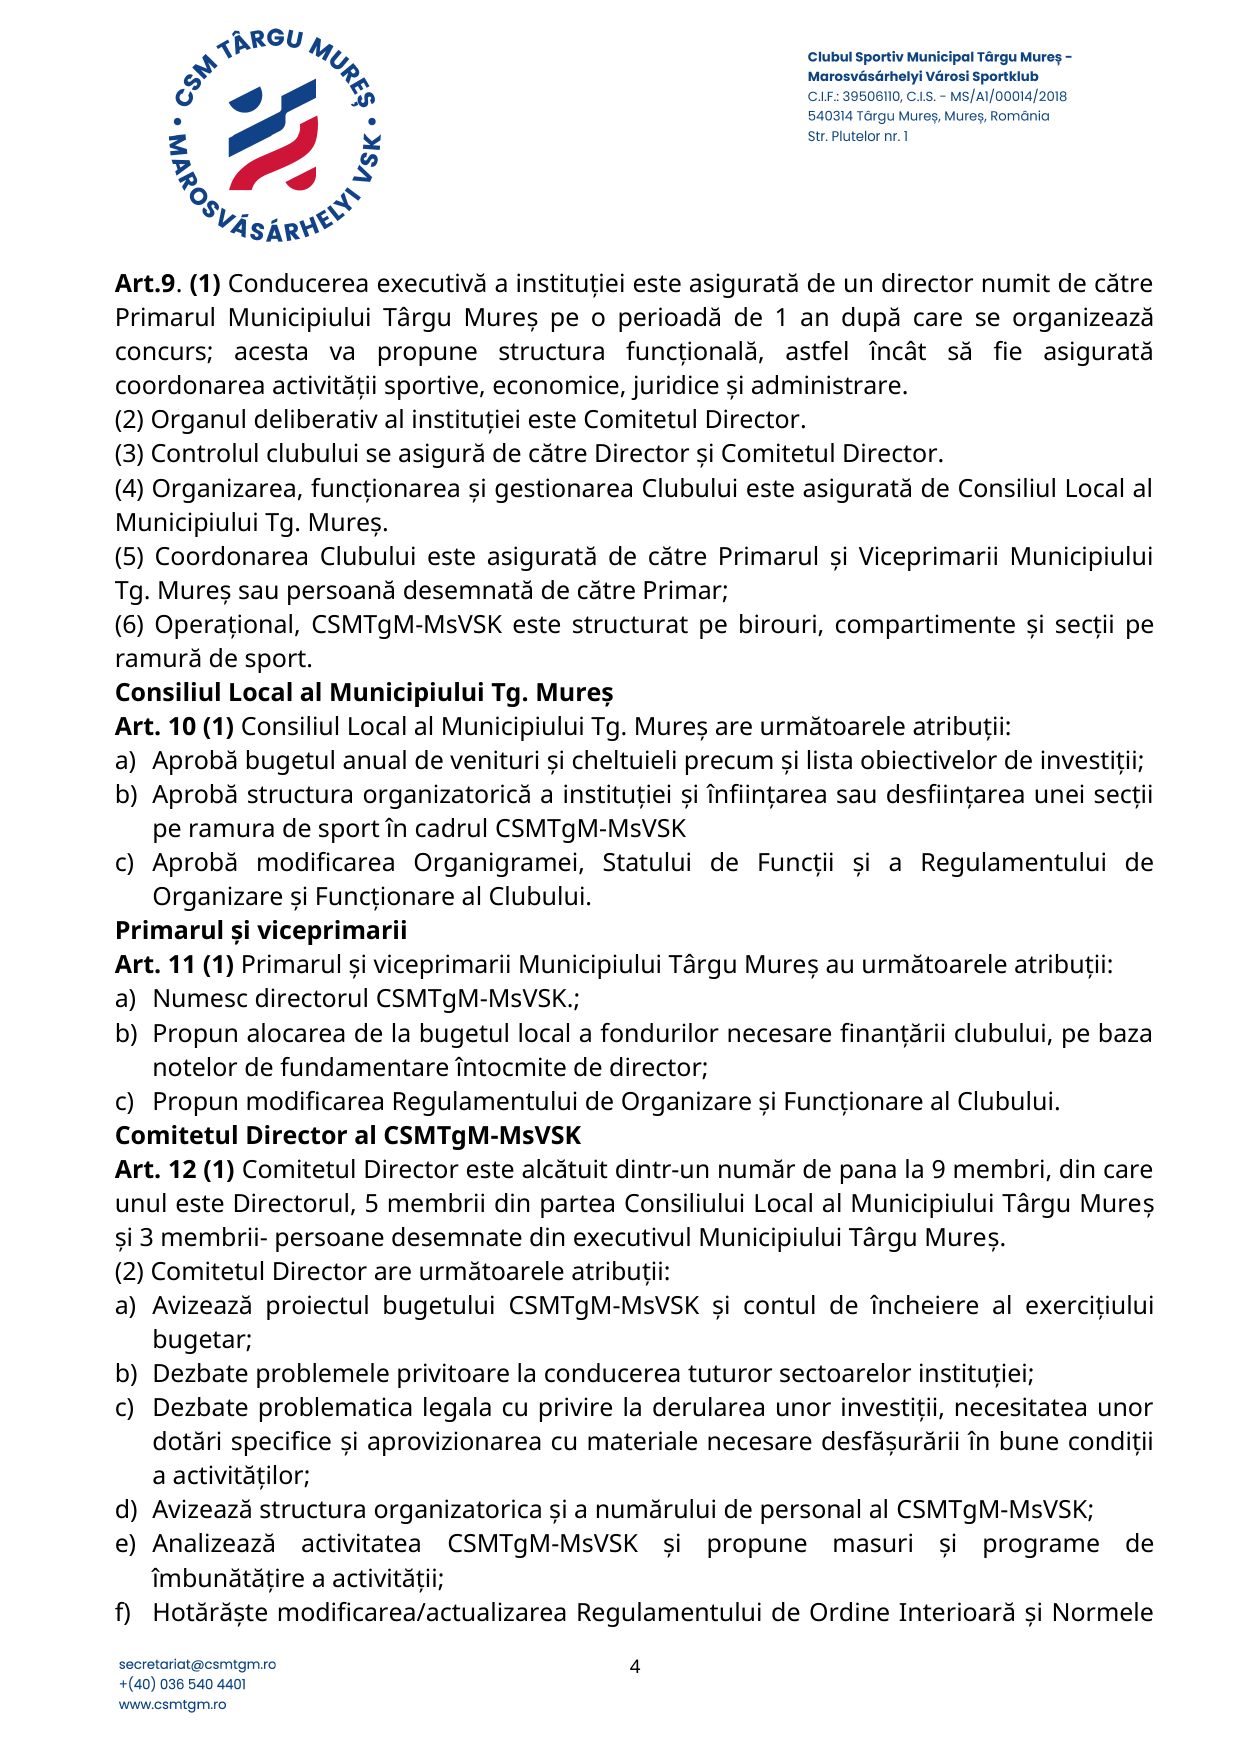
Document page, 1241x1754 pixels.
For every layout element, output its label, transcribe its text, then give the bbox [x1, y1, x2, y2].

table_cell Consiliul Local al Municipiului Tg. Mureș [103, 675, 1167, 709]
table_cell Comitetul Director al CSMTgM-MsVSK [103, 1118, 1167, 1151]
table_cell Art. 12 (1) Comitetul Director este alcătuit dintr-un număr de pana la 9 membri, din care unul este Directorul, 5 membrii din partea Consiliului Local al Municipiului Târgu Mureş și 3 membrii- persoane desemnate din executivul Municipiului Târgu Mureş. [103, 1151, 1167, 1254]
table_cell Primarul și viceprimarii [103, 913, 1167, 947]
picture [168, 28, 1073, 242]
table_cell Art.9. (1) Conducerea executivă a instituției este asigurată de un director numit de către Primarul Municipiului Târgu Mureş pe o perioadă de 1 an după care se organizează concurs; acesta va propune structura funcțională, astfel încât să fie asigurată coordonarea activității sportive, economice, juridice și administrare. (2) Organul deliberativ al instituției este Comitetul Director. (3) Controlul clubului se asigură de către Director și Comitetul Director. (4) Organizarea, funcționarea și gestionarea Clubului este asigurată de Consiliul Local al Municipiului Tg. Mureș. (5) Coordonarea Clubului este asigurată de către Primarul și Viceprimarii Municipiului Tg. Mureș sau persoană desemnată de către Primar; (6) Operațional, CSMTgM-MsVSK este structurat pe birouri, compartimente și secții pe ramură de sport. [103, 266, 1167, 674]
picture [118, 1658, 276, 1713]
table_cell Art. 10 (1) Consiliul Local al Municipiului Tg. Mureș are următoarele atribuții: Aprobă bugetul anual de venituri și cheltuieli precum și lista obiectivelor de investiții; Aprobă structura organizatorică a instituției și înființarea sau desființarea unei secții pe ramura de sport în cadrul CSMTgM-MsVSK Aprobă modificarea Organigramei, Statului de Funcții și a Regulamentului de Organizare și Funcționare al Clubului. [103, 709, 1167, 913]
table_cell Art. 11 (1) Primarul și viceprimarii Municipiului Târgu Mureş au următoarele atribuții: Numesc directorul CSMTgM-MsVSK.; Propun alocarea de la bugetul local a fondurilor necesare finanțării clubului, pe baza notelor de fundamentare întocmite de director; Propun modificarea Regulamentului de Organizare și Funcționare al Clubului. [103, 947, 1167, 1117]
